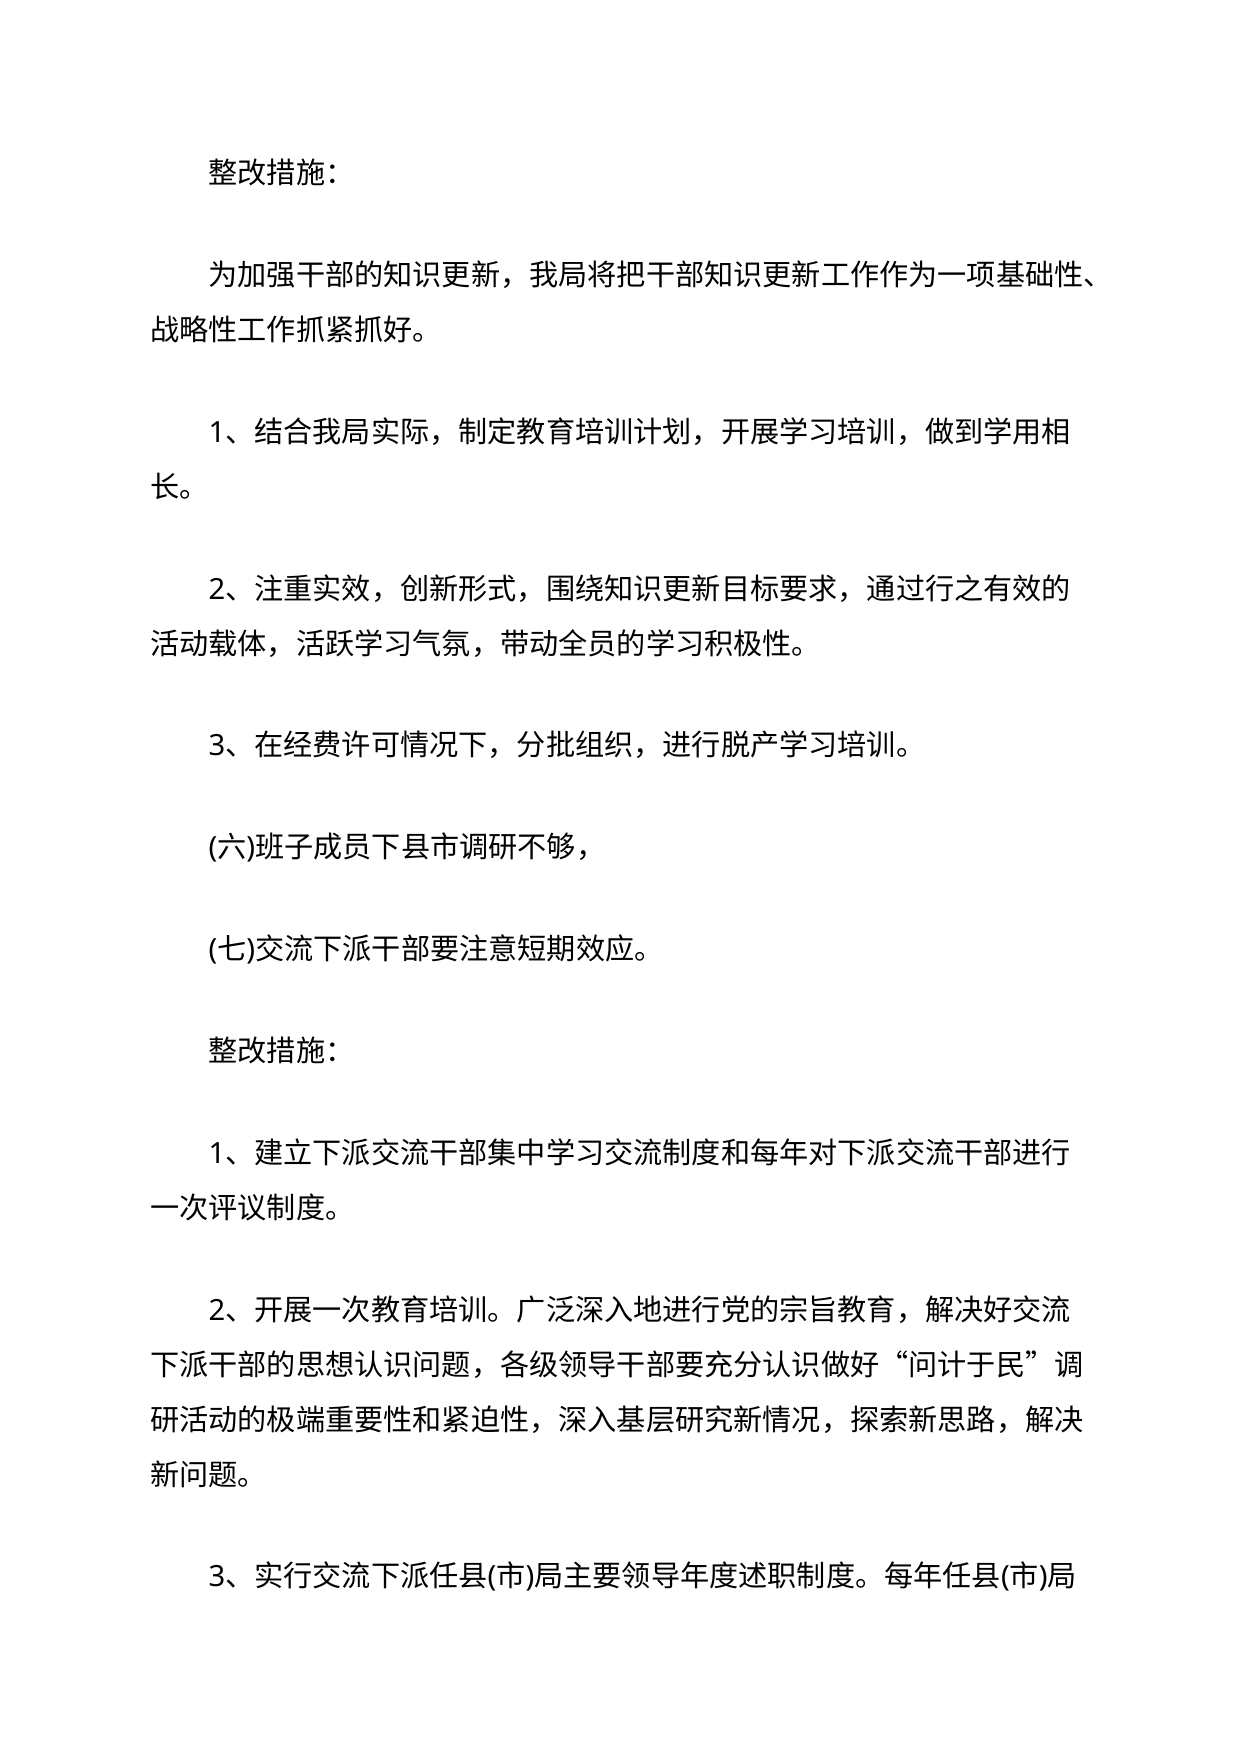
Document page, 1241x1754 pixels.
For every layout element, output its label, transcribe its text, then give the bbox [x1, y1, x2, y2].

text 为加强干部的知识更新，我局将把干部知识更新工作作为一项基础性、战略性工作抓紧抓好。 [150, 252, 1090, 349]
text 1、建立下派交流干部集中学习交流制度和每年对下派交流干部进行一次评议制度。 [150, 1130, 1090, 1227]
text 整改措施： [150, 150, 1090, 192]
text (七)交流下派干部要注意短期效应。 [150, 926, 1090, 968]
text 3、在经费许可情况下，分批组织，进行脱产学习培训。 [150, 722, 1090, 764]
text 2、注重实效，创新形式，围绕知识更新目标要求，通过行之有效的活动载体，活跃学习气氛，带动全员的学习积极性。 [150, 565, 1090, 662]
text 1、结合我局实际，制定教育培训计划，开展学习培训，做到学用相长。 [150, 408, 1090, 506]
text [150, 1553, 1090, 1595]
text 整改措施： [150, 1028, 1090, 1070]
text (六)班子成员下县市调研不够， [150, 824, 1090, 866]
text 2、开展一次教育培训。广泛深入地进行党的宗旨教育，解决好交流下派干部的思想认识问题，各级领导干部要充分认识做好“问计于民”调研活动的极端重要性和紧迫性，深入基层研究新情况，探索新思路，解决新问题。 [150, 1286, 1090, 1493]
